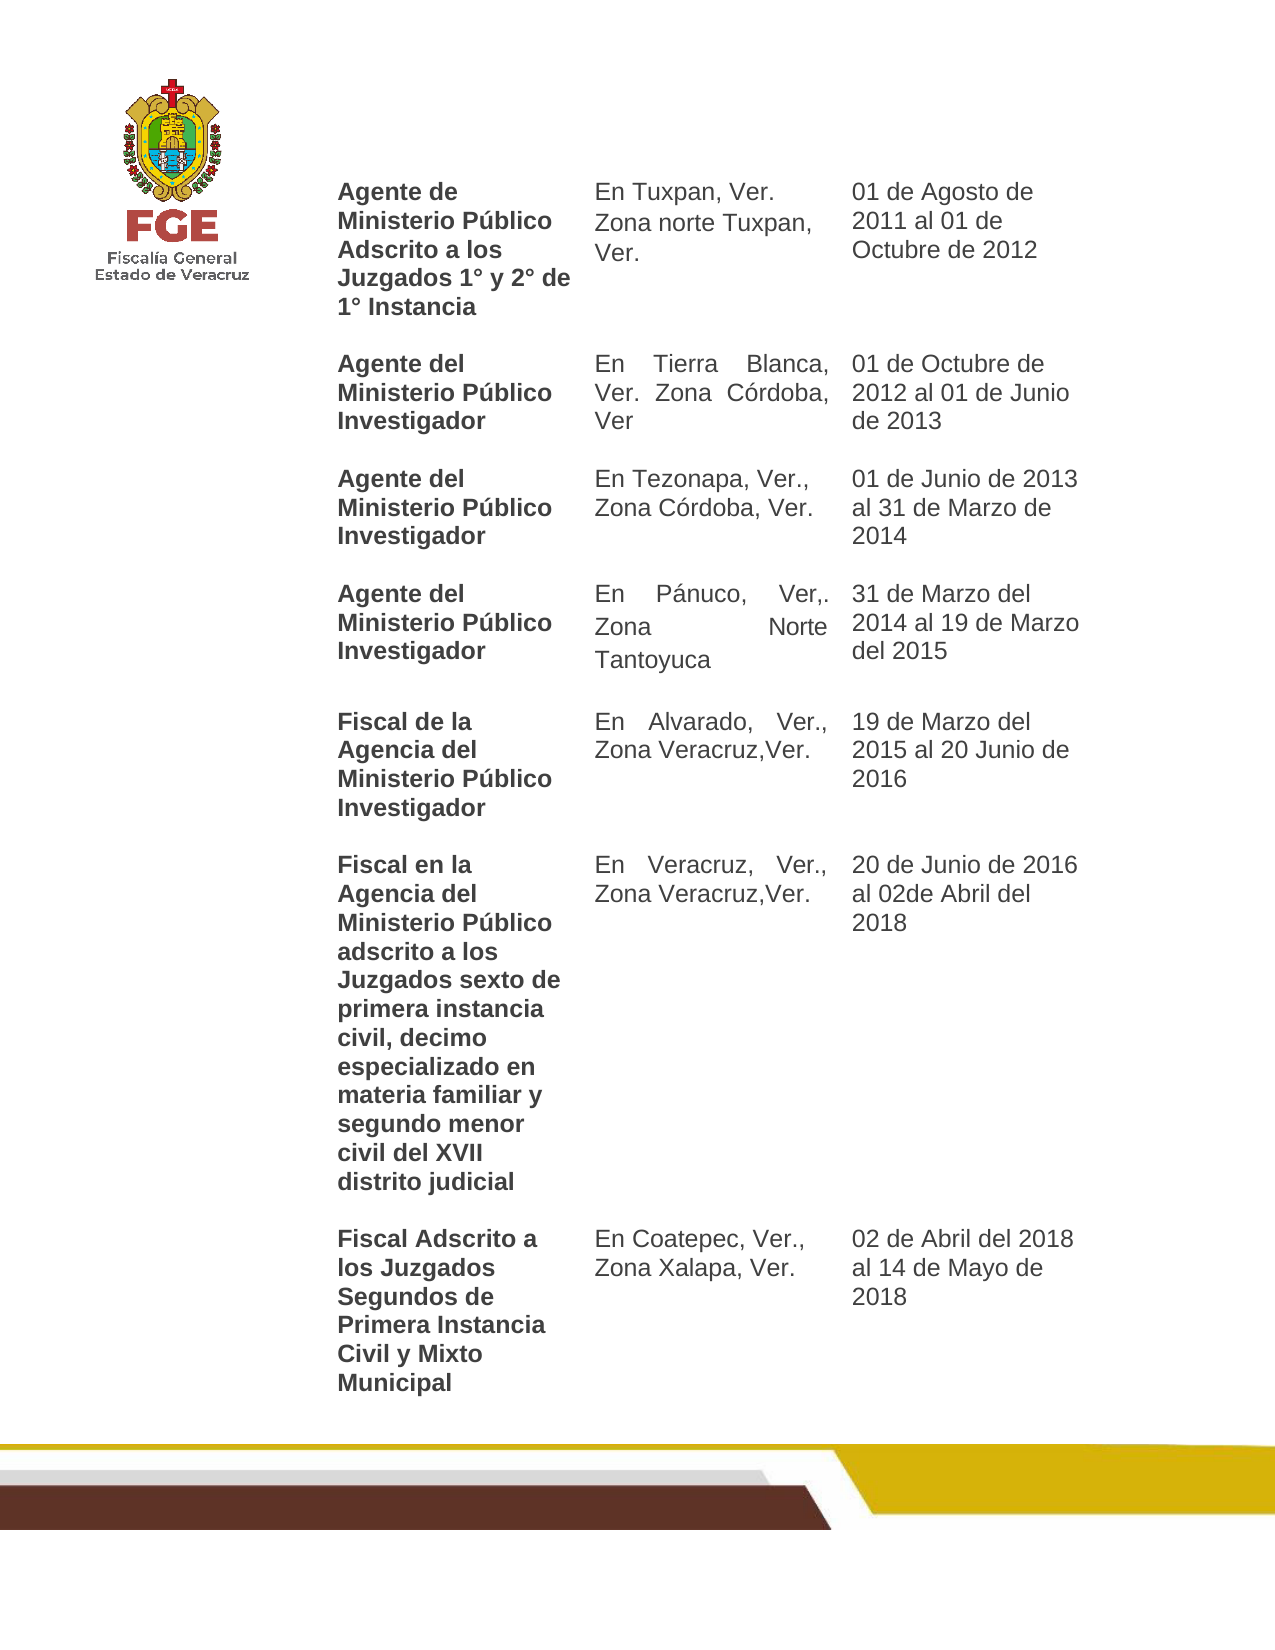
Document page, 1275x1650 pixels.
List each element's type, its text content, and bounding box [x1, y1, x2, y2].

picture [95, 79, 249, 280]
table_header En Tuxpan, Ver. Zona norte Tuxpan, Ver. [583, 177, 840, 335]
table_cell Agente del Ministerio Público Investigador [316, 450, 582, 565]
picture [0, 1444, 1275, 1530]
table_cell 19 de Marzo del 2015 al 20 Junio de 2016 [840, 691, 1100, 836]
table_cell En Coatepec, Ver., Zona Xalapa, Ver. [583, 1210, 840, 1397]
table_cell Fiscal Adscrito a los Juzgados Segundos de Primera Instancia Civil y Mixto Municipal [316, 1210, 582, 1397]
table_cell 20 de Junio de 2016 al 02de Abril del 2018 [840, 836, 1100, 1210]
table_cell Agente del Ministerio Público Investigador [316, 335, 582, 450]
table_cell En Tierra Blanca, Ver. Zona Córdoba, Ver [583, 335, 840, 450]
table_cell En Pánuco, Ver,. Zona Norte Tantoyuca [583, 565, 840, 691]
table_cell En Tezonapa, Ver., Zona Córdoba, Ver. [583, 450, 840, 565]
table_cell Agente del Ministerio Público Investigador [316, 565, 582, 691]
table_cell 31 de Marzo del 2014 al 19 de Marzo del 2015 [840, 565, 1100, 691]
table_header 01 de Agosto de 2011 al 01 de Octubre de 2012 [840, 177, 1100, 335]
table_cell Fiscal en la Agencia del Ministerio Público adscrito a los Juzgados sexto de primera instancia civil, decimo especializado en materia familiar y segundo menor civil del XVII distrito judicial [316, 836, 582, 1210]
table_cell 01 de Junio de 2013 al 31 de Marzo de 2014 [840, 450, 1100, 565]
table_cell En Alvarado, Ver., Zona Veracruz,Ver. [583, 691, 840, 836]
table_cell En Veracruz, Ver., Zona Veracruz,Ver. [583, 836, 840, 1210]
table_cell Fiscal de la Agencia del Ministerio Público Investigador [316, 691, 582, 836]
table_cell 02 de Abril del 2018 al 14 de Mayo de 2018 [840, 1210, 1100, 1397]
table_header Agente de Ministerio Público Adscrito a los Juzgados 1° y 2° de 1° Instancia [316, 177, 582, 335]
table_cell 01 de Octubre de 2012 al 01 de Junio de 2013 [840, 335, 1100, 450]
